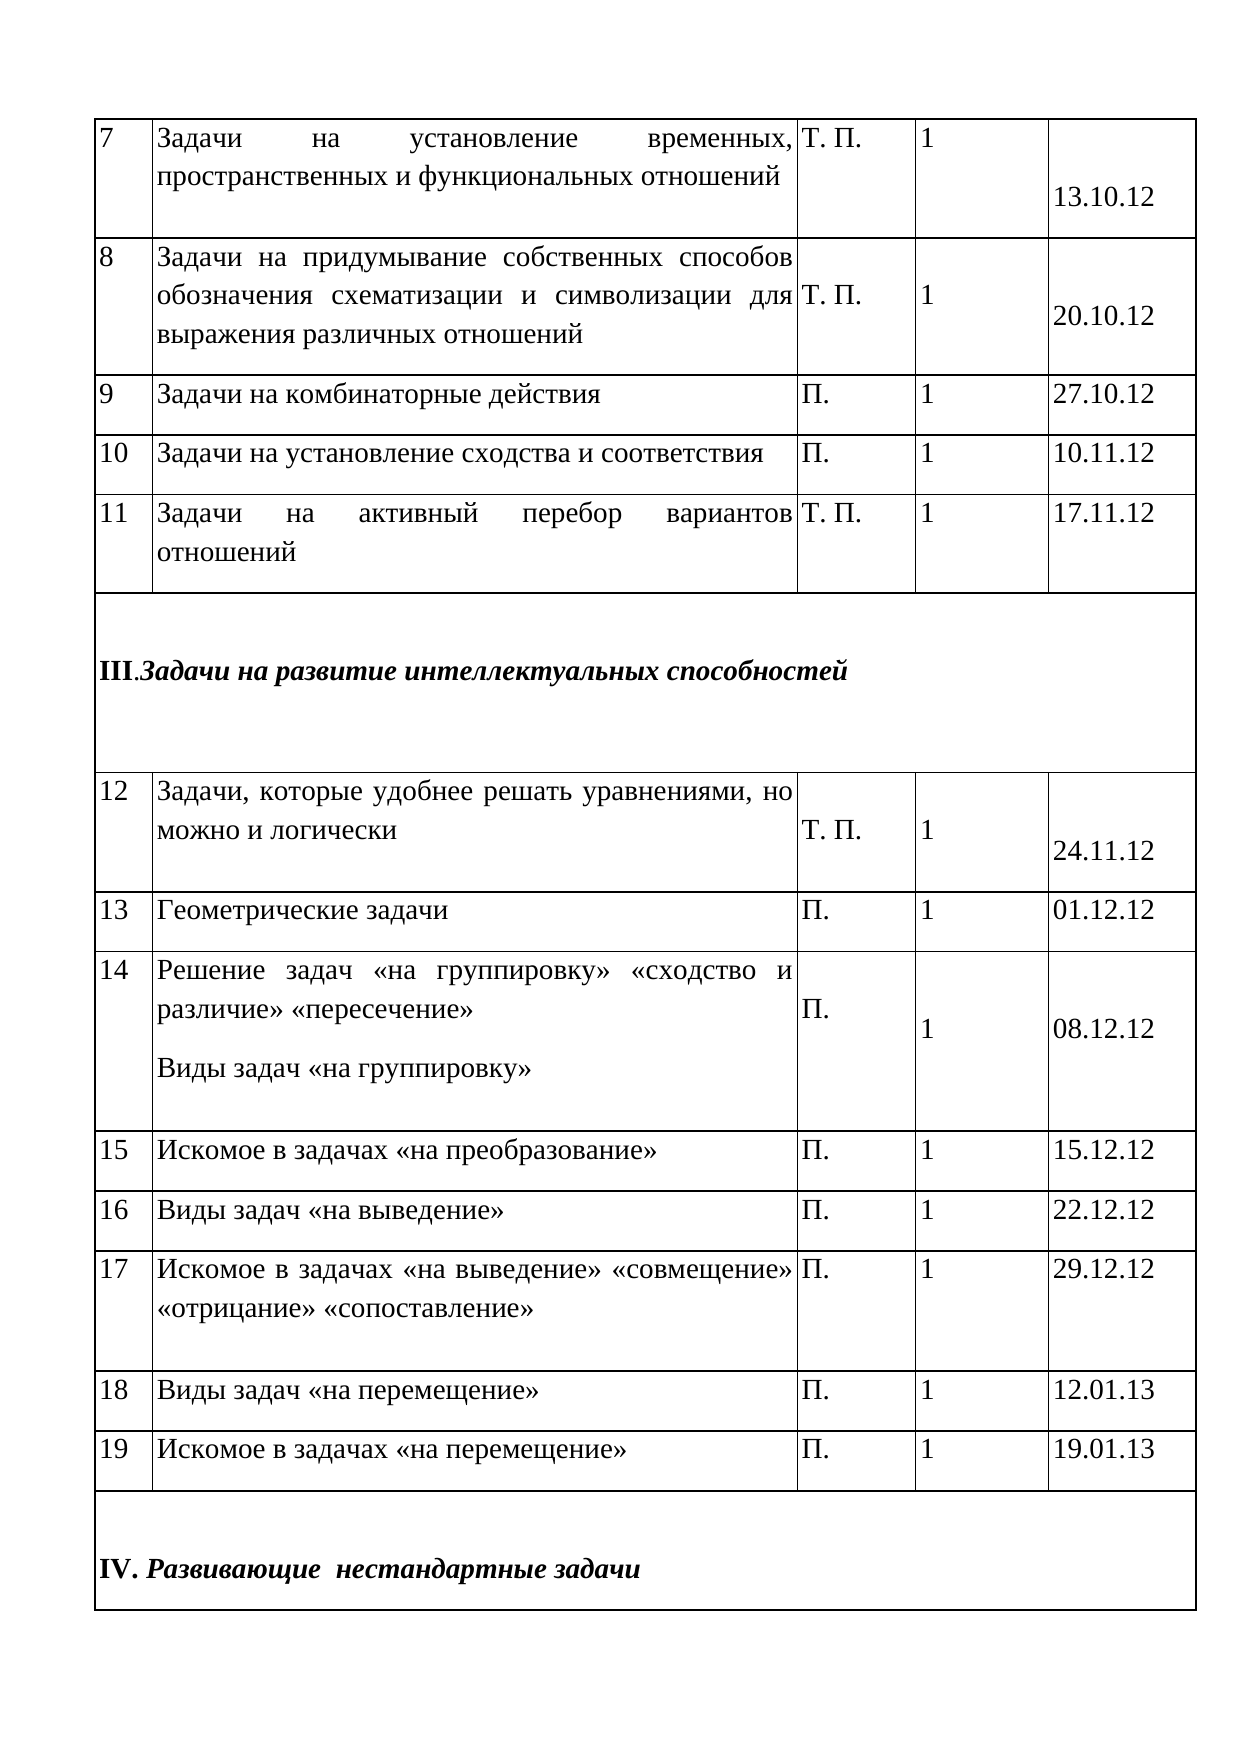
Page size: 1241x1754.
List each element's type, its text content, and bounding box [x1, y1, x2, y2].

table_cell Т. П. [798, 495, 915, 592]
table_cell П. [798, 1432, 915, 1490]
table_cell Искомое в задачах «на перемещение» [153, 1432, 797, 1490]
table_cell 1 [916, 1252, 1048, 1370]
table_cell 1 [916, 239, 1048, 374]
table_cell 12.01.13 [1049, 1372, 1195, 1430]
table_cell П. [798, 893, 915, 951]
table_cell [96, 1492, 1195, 1609]
table_cell 14 [96, 952, 152, 1130]
table_cell 1 [916, 1432, 1048, 1490]
table_cell 9 [96, 376, 152, 434]
table_cell 11 [96, 495, 152, 592]
table_cell 1 [916, 893, 1048, 951]
table_cell П. [798, 436, 915, 494]
table_cell 01.12.12 [1049, 893, 1195, 951]
table_cell П. [798, 1252, 915, 1370]
table_cell Т. П. [798, 120, 915, 237]
table_cell Т. П. [798, 773, 915, 891]
table_cell 1 [916, 952, 1048, 1130]
table_cell Задачи на установление сходства и соответствия [153, 436, 797, 494]
table_cell П. [798, 376, 915, 434]
table_cell 12 [96, 773, 152, 891]
table_cell III.Задачи на развитие интеллектуальных способностей [96, 594, 1195, 772]
table_cell Виды задач «на выведение» [153, 1192, 797, 1250]
table_cell Т. П. [798, 239, 915, 374]
table_cell 18 [96, 1372, 152, 1430]
table_cell Задачи на установление временных, пространственных и функциональных отношений [153, 120, 797, 237]
table_cell 10.11.12 [1049, 436, 1195, 494]
table_cell 13.10.12 [1049, 120, 1195, 237]
table_cell 19.01.13 [1049, 1432, 1195, 1490]
table_cell Искомое в задачах «на выведение» «совмещение» «отрицание» «сопоставление» [153, 1252, 797, 1370]
table_cell П. [798, 1372, 915, 1430]
table_cell 13 [96, 893, 152, 951]
table_cell 15.12.12 [1049, 1132, 1195, 1190]
table_cell Задачи на придумывание собственных способов обозначения схематизации и символизации для выражения различных отношений [153, 239, 797, 374]
table_cell 1 [916, 1132, 1048, 1190]
table_cell П. [798, 1192, 915, 1250]
table_cell Виды задач «на перемещение» [153, 1372, 797, 1430]
table_cell 24.11.12 [1049, 773, 1195, 891]
table_cell 1 [916, 773, 1048, 891]
table_cell 1 [916, 495, 1048, 592]
table_cell 20.10.12 [1049, 239, 1195, 374]
table_cell 22.12.12 [1049, 1192, 1195, 1250]
table_cell Геометрические задачи [153, 893, 797, 951]
table_cell Задачи на комбинаторные действия [153, 376, 797, 434]
table_cell Задачи на активный перебор вариантов отношений [153, 495, 797, 592]
table_cell 17 [96, 1252, 152, 1370]
table_cell 27.10.12 [1049, 376, 1195, 434]
table_cell 1 [916, 436, 1048, 494]
table_cell Искомое в задачах «на преобразование» [153, 1132, 797, 1190]
table_cell 19 [96, 1432, 152, 1490]
table_cell Решение задач «на группировку» «сходство и различие» «пересечение» Виды задач «на группировку» [153, 952, 797, 1130]
table_cell 08.12.12 [1049, 952, 1195, 1130]
table_cell 15 [96, 1132, 152, 1190]
table_cell П. [798, 952, 915, 1130]
table_cell 1 [916, 1192, 1048, 1250]
table_cell 8 [96, 239, 152, 374]
table_cell П. [798, 1132, 915, 1190]
table_cell 7 [96, 120, 152, 237]
table_cell 1 [916, 1372, 1048, 1430]
table_cell Задачи, которые удобнее решать уравнениями, но можно и логически [153, 773, 797, 891]
table_cell 16 [96, 1192, 152, 1250]
table_cell 10 [96, 436, 152, 494]
table_cell 1 [916, 120, 1048, 237]
table_cell 29.12.12 [1049, 1252, 1195, 1370]
table_cell 17.11.12 [1049, 495, 1195, 592]
table_cell 1 [916, 376, 1048, 434]
